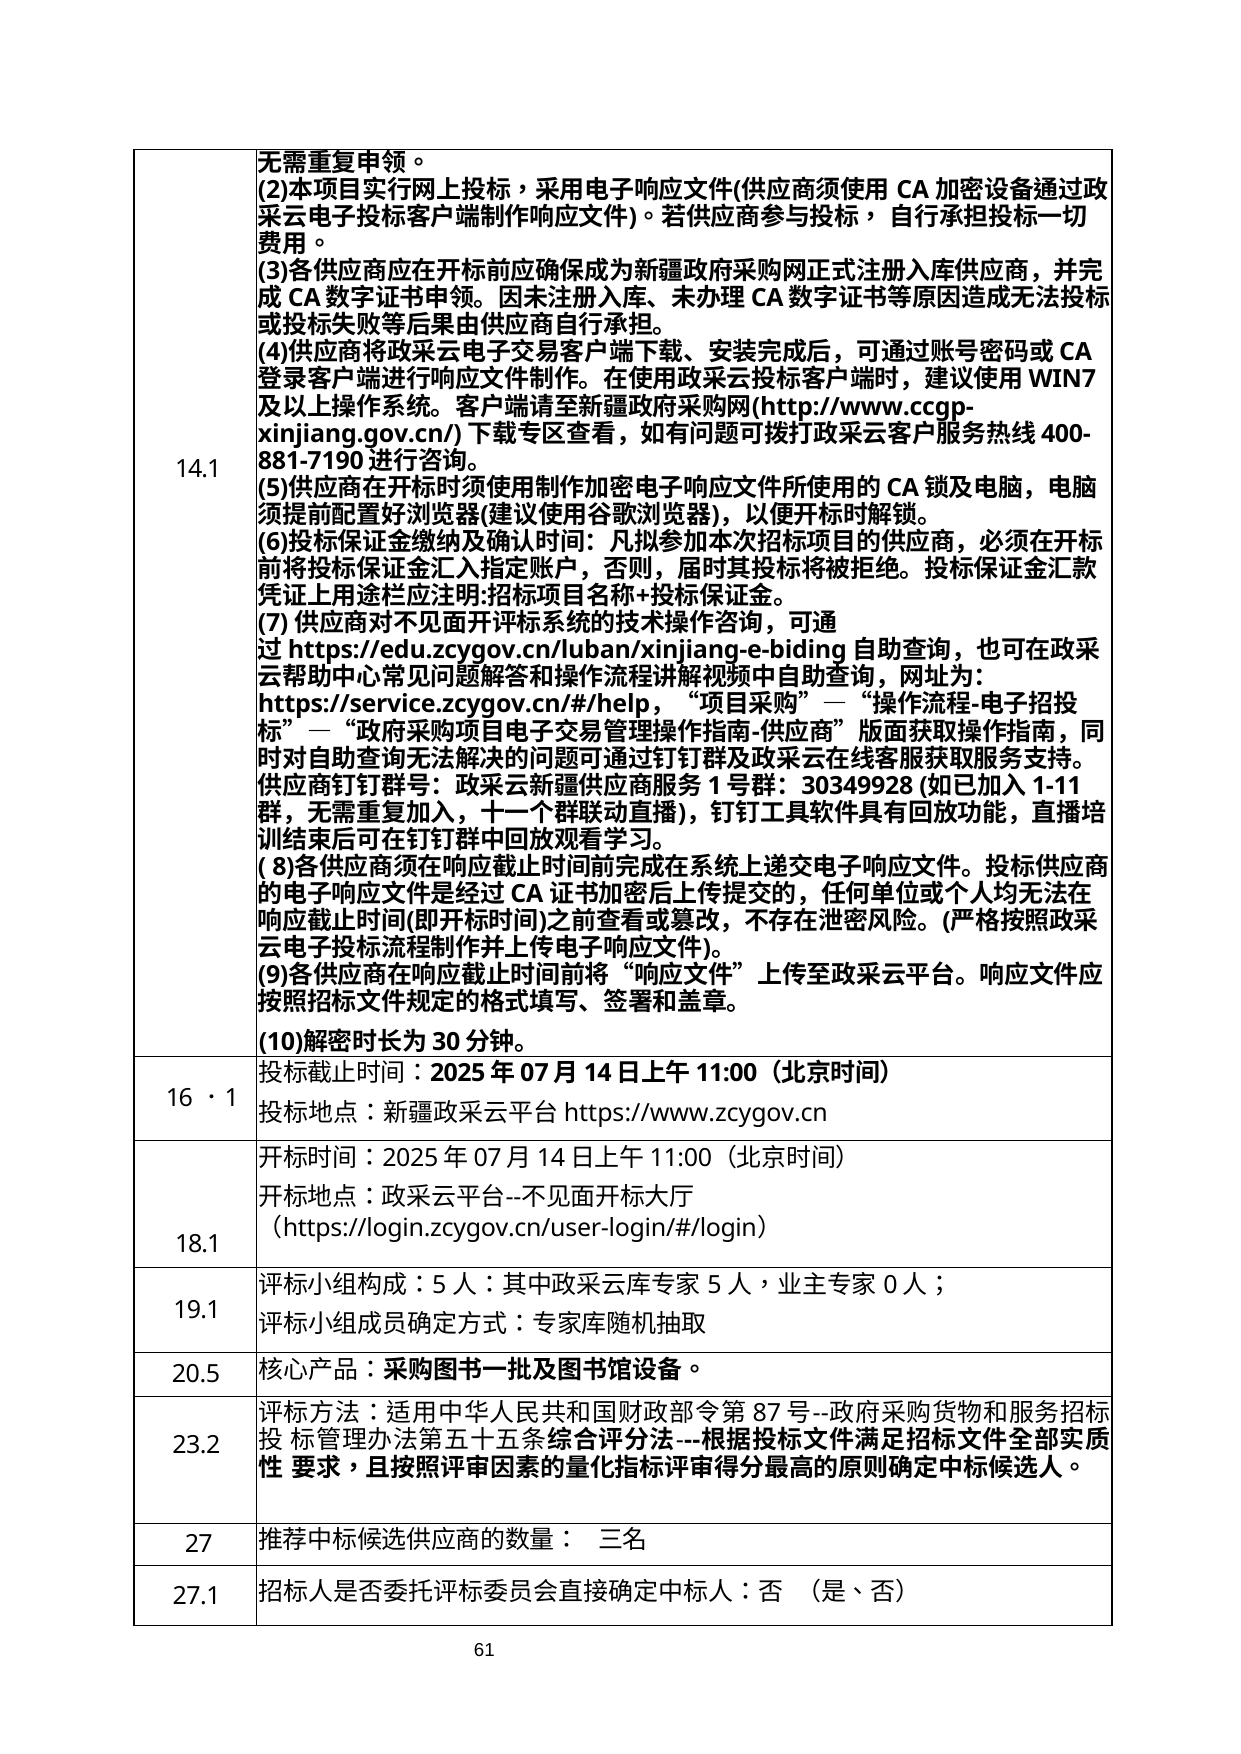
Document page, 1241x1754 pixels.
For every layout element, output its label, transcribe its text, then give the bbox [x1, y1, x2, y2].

table_cell 18.1 [135, 1141, 256, 1267]
table_cell 27.1 [135, 1566, 256, 1625]
table_cell 核心产品：采购图书一批及图书馆设备。 [257, 1353, 1111, 1396]
table_cell 14.1 [135, 150, 256, 1056]
table_cell 16 ．1 [135, 1057, 256, 1140]
table_cell 20.5 [135, 1353, 256, 1396]
table_cell 19.1 [135, 1268, 256, 1352]
table_cell 评标小组构成：5 人：其中政采云库专家 5 人，业主专家 0人； 评标小组成员确定方式：专家库随机抽取 [257, 1268, 1111, 1352]
table_cell 投标截止时间：2025年07月14日上午11:00（北京时间） 投标地点：新疆政采云平台https://www.zcygov.cn [257, 1057, 1111, 1140]
table_cell 推荐中标候选供应商的数量： 三名 [257, 1524, 1111, 1565]
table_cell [257, 150, 1111, 1056]
table_cell 招标人是否委托评标委员会直接确定中标人：否 （是、否） [257, 1566, 1111, 1625]
table_cell 开标时间：2025年07月14日上午11:00（北京时间） 开标地点：政采云平台--不见面开标大厅 （https://login.zcygov.cn/user-login/#/login） [257, 1141, 1111, 1267]
table_cell 评标方法：适用中华人民共和国财政部令第87号--政府采购货物和服务招标投 标管理办法第五十五条综合评分法---根据投标文件满足招标文件全部实质性 要求，且按照评审因素的量化指标评审得分最高的原则确定中标候选人。 [257, 1397, 1111, 1523]
table_cell 27 [135, 1524, 256, 1565]
table_cell 23.2 [135, 1397, 256, 1523]
